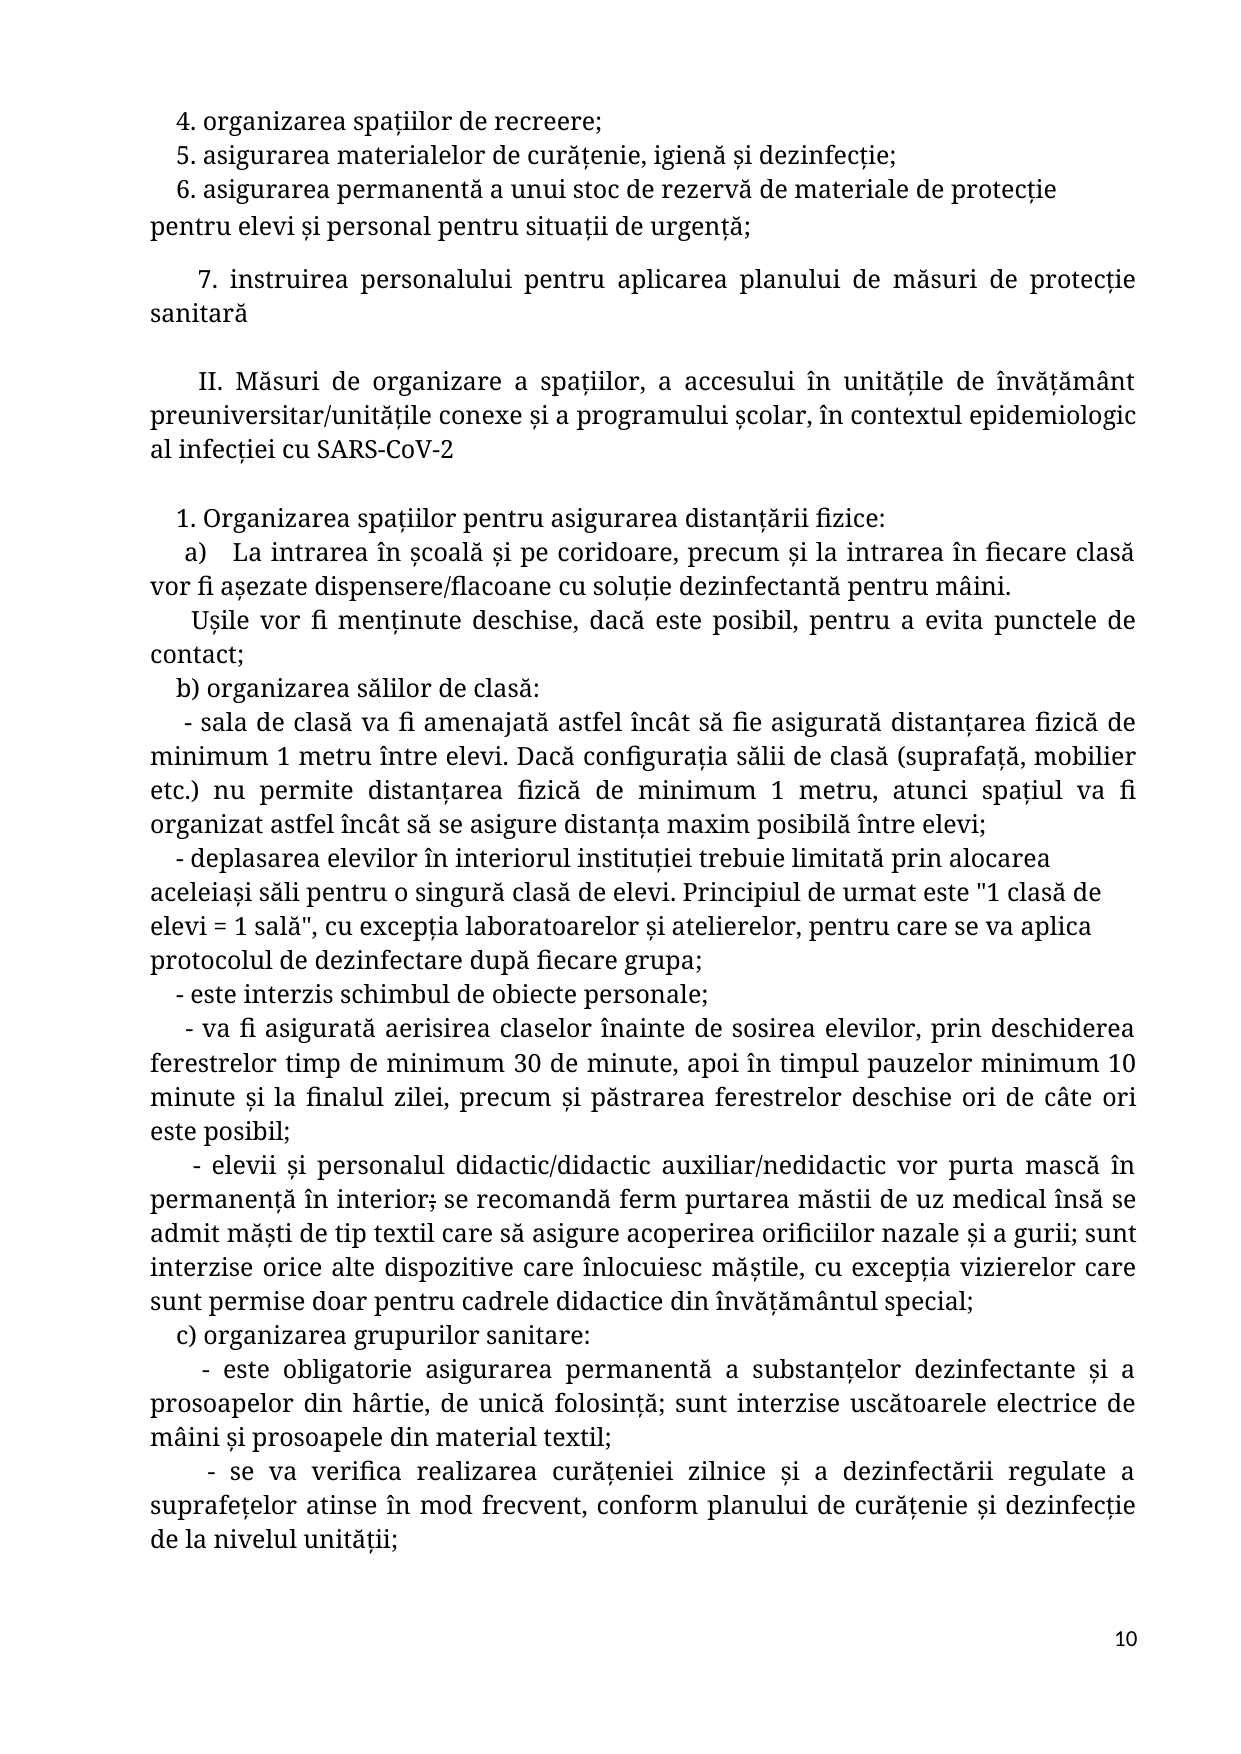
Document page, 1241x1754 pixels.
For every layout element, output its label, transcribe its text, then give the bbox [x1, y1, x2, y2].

text a) La intrarea în şcoală şi pe coridoare, precum şi la intrarea în fiecare clasă vor fi aşezate dispensere/flacoane cu soluţie dezinfectantă pentru mâini. [150, 534, 1137, 602]
text 5. asigurarea materialelor de curăţenie, igienă şi dezinfecţie; [150, 137, 1137, 172]
text b) organizarea sălilor de clasă: [150, 671, 1137, 704]
text 6. asigurarea permanentă a unui stoc de rezervă de materiale de protecţie pentru elevi şi personal pentru situații de urgență; [150, 172, 1137, 242]
text II. Măsuri de organizare a spaţiilor, a accesului în unităţile de învăţământ preuniversitar/unităţile conexe şi a programului şcolar, în contextul epidemiologic al infecţiei cu SARS-CoV-2 [150, 364, 1137, 466]
text - va fi asigurată aerisirea claselor înainte de sosirea elevilor, prin deschiderea ferestrelor timp de minimum 30 de minute, apoi în timpul pauzelor minimum 10 minute şi la finalul zilei, precum și păstrarea ferestrelor deschise ori de câte ori este posibil; [150, 1011, 1137, 1147]
text - sala de clasă va fi amenajată astfel încât să fie asigurată distanţarea fizică de minimum 1 metru între elevi. Dacă configuraţia sălii de clasă (suprafaţă, mobilier etc.) nu permite distanţarea fizică de minimum 1 metru, atunci spaţiul va fi organizat astfel încât să se asigure distanţa maxim posibilă între elevi; [150, 704, 1137, 841]
text Uşile vor fi menţinute deschise, dacă este posibil, pentru a evita punctele de contact; [150, 602, 1137, 671]
text - deplasarea elevilor în interiorul instituţiei trebuie limitată prin alocarea aceleiaşi săli pentru o singură clasă de elevi. Principiul de urmat este "1 clasă de elevi = 1 sală", cu excepția laboratoarelor și atelierelor, pentru care se va aplica protocolul de dezinfectare după fiecare grupa; [150, 841, 1137, 977]
text 1. Organizarea spaţiilor pentru asigurarea distanţării fizice: [150, 500, 1137, 534]
text 7. instruirea personalului pentru aplicarea planului de măsuri de protecţie sanitară [150, 262, 1137, 330]
text - este interzis schimbul de obiecte personale; [150, 977, 1137, 1011]
text - elevii şi personalul didactic/didactic auxiliar/nedidactic vor purta mască în permanenţă în interior; se recomandă ferm purtarea măstii de uz medical însă se admit măști de tip textil care să asigure acoperirea orificiilor nazale și a gurii; sunt interzise orice alte dispozitive care înlocuiesc măștile, cu excepția vizierelor care sunt permise doar pentru cadrele didactice din învățământul special; [150, 1147, 1137, 1318]
text c) organizarea grupurilor sanitare: [150, 1318, 1137, 1352]
text - se va verifica realizarea curăţeniei zilnice şi a dezinfectării regulate a suprafeţelor atinse în mod frecvent, conform planului de curăţenie şi dezinfecţie de la nivelul unităţii; [150, 1454, 1137, 1556]
text 4. organizarea spaţiilor de recreere; [150, 103, 1137, 137]
text - este obligatorie asigurarea permanentă a substanţelor dezinfectante şi a prosoapelor din hârtie, de unică folosinţă; sunt interzise uscătoarele electrice de mâini şi prosoapele din material textil; [150, 1352, 1137, 1454]
